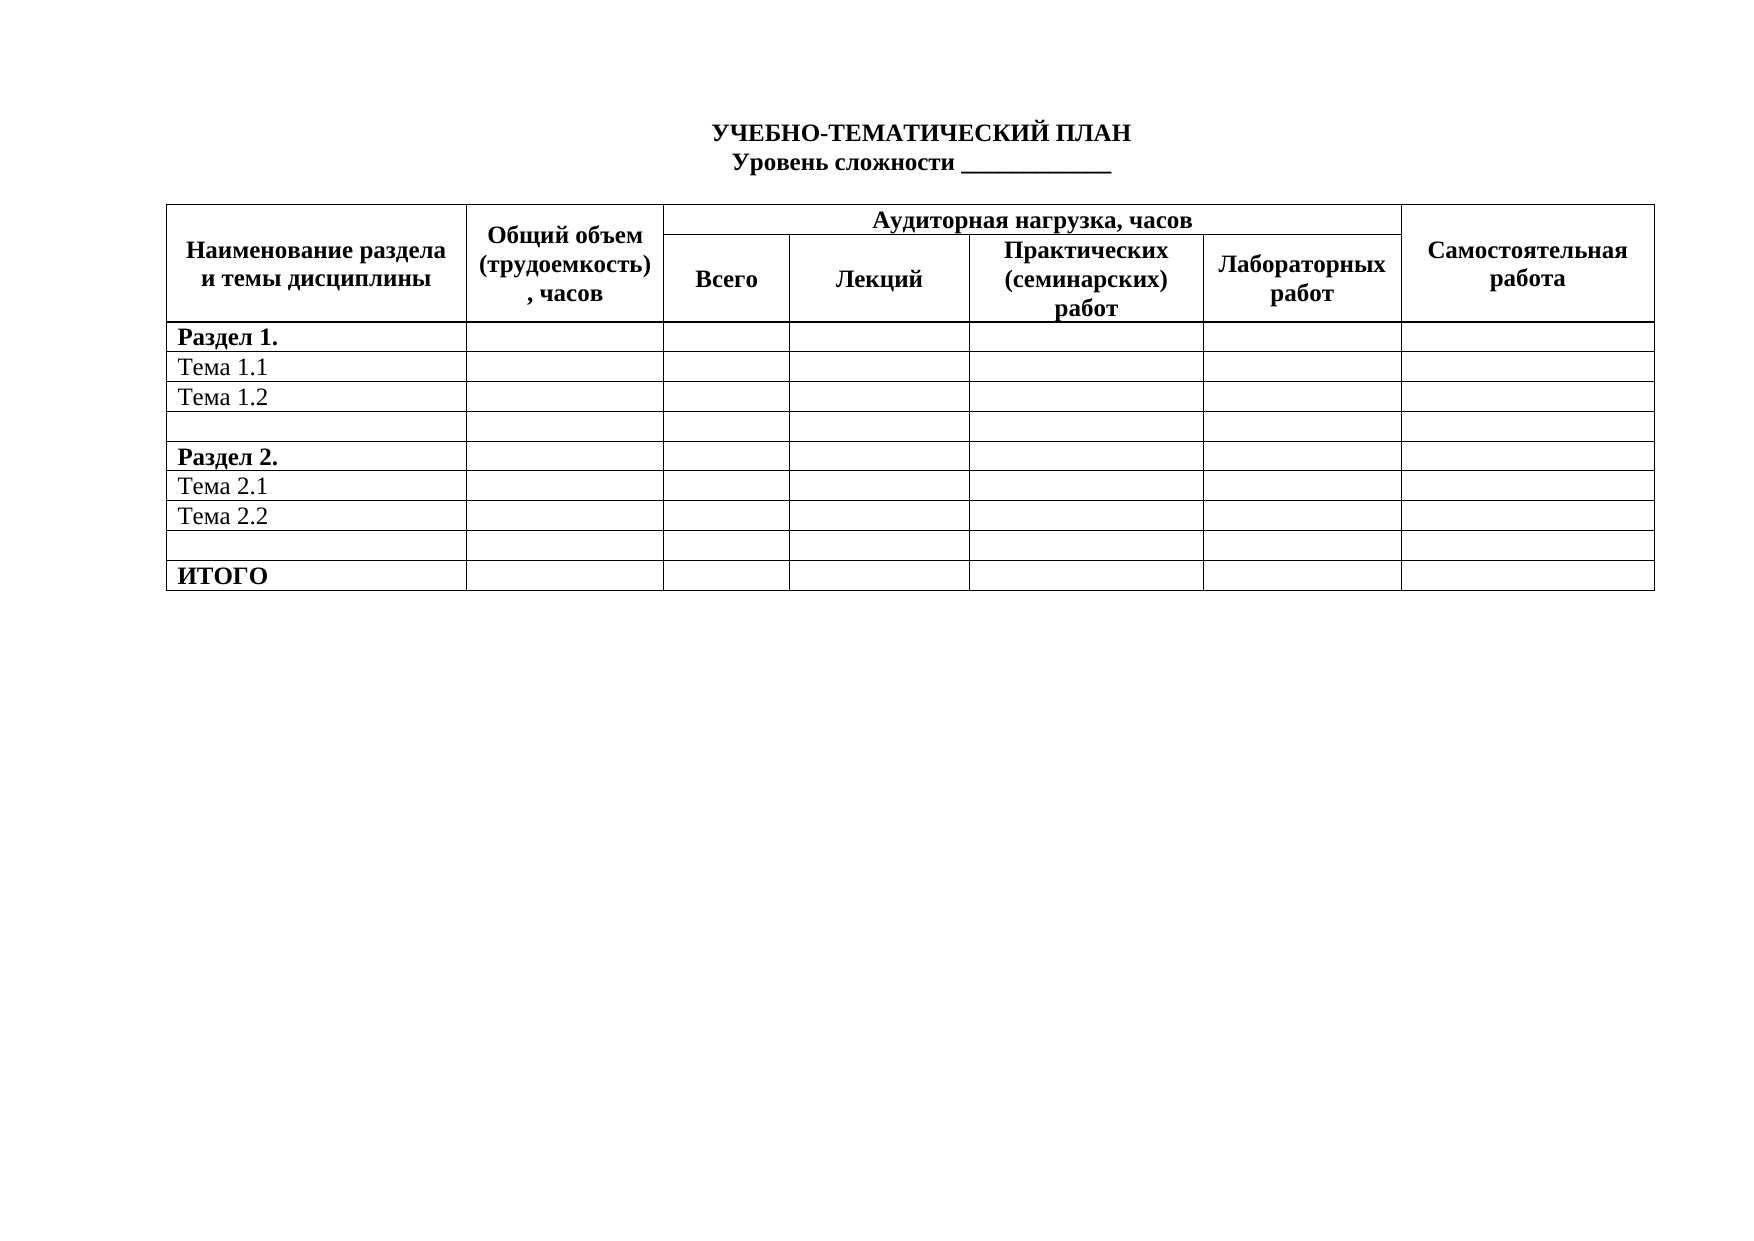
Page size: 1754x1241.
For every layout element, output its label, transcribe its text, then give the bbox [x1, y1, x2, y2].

table_cell [790, 471, 969, 500]
table_cell Раздел 1. [167, 323, 466, 351]
table_cell [467, 471, 663, 500]
table_cell [1402, 323, 1654, 351]
table_cell [467, 561, 663, 589]
table_cell [970, 471, 1203, 500]
table_cell [1204, 501, 1401, 530]
table_cell Всего [664, 235, 789, 321]
table_cell [1204, 561, 1401, 589]
table_header Наименование раздела и темы дисциплины [167, 205, 466, 321]
table_cell [664, 531, 789, 560]
table_cell [970, 561, 1203, 589]
table_cell [790, 412, 969, 441]
table_cell [467, 442, 663, 470]
table_cell [1204, 471, 1401, 500]
table_cell [1402, 352, 1654, 381]
table_header Общий объем (трудоемкость), часов [467, 205, 663, 321]
table_cell Тема 1.1 [167, 352, 466, 381]
table_cell [1204, 382, 1401, 411]
table_cell [167, 412, 466, 441]
table_cell [664, 501, 789, 530]
table_cell [1402, 531, 1654, 560]
table_cell [970, 501, 1203, 530]
table_cell [790, 442, 969, 470]
table_cell Тема 2.2 [167, 501, 466, 530]
table_cell [1402, 561, 1654, 589]
table_cell [1402, 382, 1654, 411]
table_cell [1402, 471, 1654, 500]
table_cell [664, 382, 789, 411]
text Уровень сложности ____________ [177, 147, 1665, 176]
table_cell [790, 382, 969, 411]
table_cell [970, 412, 1203, 441]
table_cell [467, 412, 663, 441]
table_header Аудиторная нагрузка, часов [664, 205, 1401, 234]
table_cell [790, 323, 969, 351]
table_cell Раздел 2. [167, 442, 466, 470]
table_cell [970, 352, 1203, 381]
table_cell [790, 561, 969, 589]
table_cell [1402, 501, 1654, 530]
table_header Самостоятельная работа [1402, 205, 1654, 321]
table_cell [970, 382, 1203, 411]
table_cell [467, 323, 663, 351]
table_cell [1402, 442, 1654, 470]
table_cell Лабораторных работ [1204, 235, 1401, 321]
table_cell [1204, 352, 1401, 381]
table_cell [664, 471, 789, 500]
table_cell Тема 2.1 [167, 471, 466, 500]
table_cell [664, 442, 789, 470]
table_cell [790, 531, 969, 560]
table_cell [1204, 442, 1401, 470]
table_cell [467, 352, 663, 381]
table_cell ИТОГО [167, 561, 466, 589]
table_cell Тема 1.2 [167, 382, 466, 411]
table_cell [970, 531, 1203, 560]
table_cell [664, 412, 789, 441]
table_cell [1204, 323, 1401, 351]
table_cell [467, 382, 663, 411]
table_cell [970, 442, 1203, 470]
table_cell [467, 531, 663, 560]
table_cell [790, 352, 969, 381]
table_cell Лекций [790, 235, 969, 321]
table_cell [664, 352, 789, 381]
table_cell [970, 323, 1203, 351]
table_cell [664, 561, 789, 589]
table_cell [1204, 412, 1401, 441]
table_cell [790, 501, 969, 530]
table_cell Практических (семинарских) работ [970, 235, 1203, 321]
table_cell [1204, 531, 1401, 560]
table_cell [664, 323, 789, 351]
table_cell [467, 501, 663, 530]
table_cell [167, 531, 466, 560]
text УЧЕБНО-ТЕМАТИЧЕСКИЙ ПЛАН [177, 118, 1665, 147]
table_cell [1402, 412, 1654, 441]
